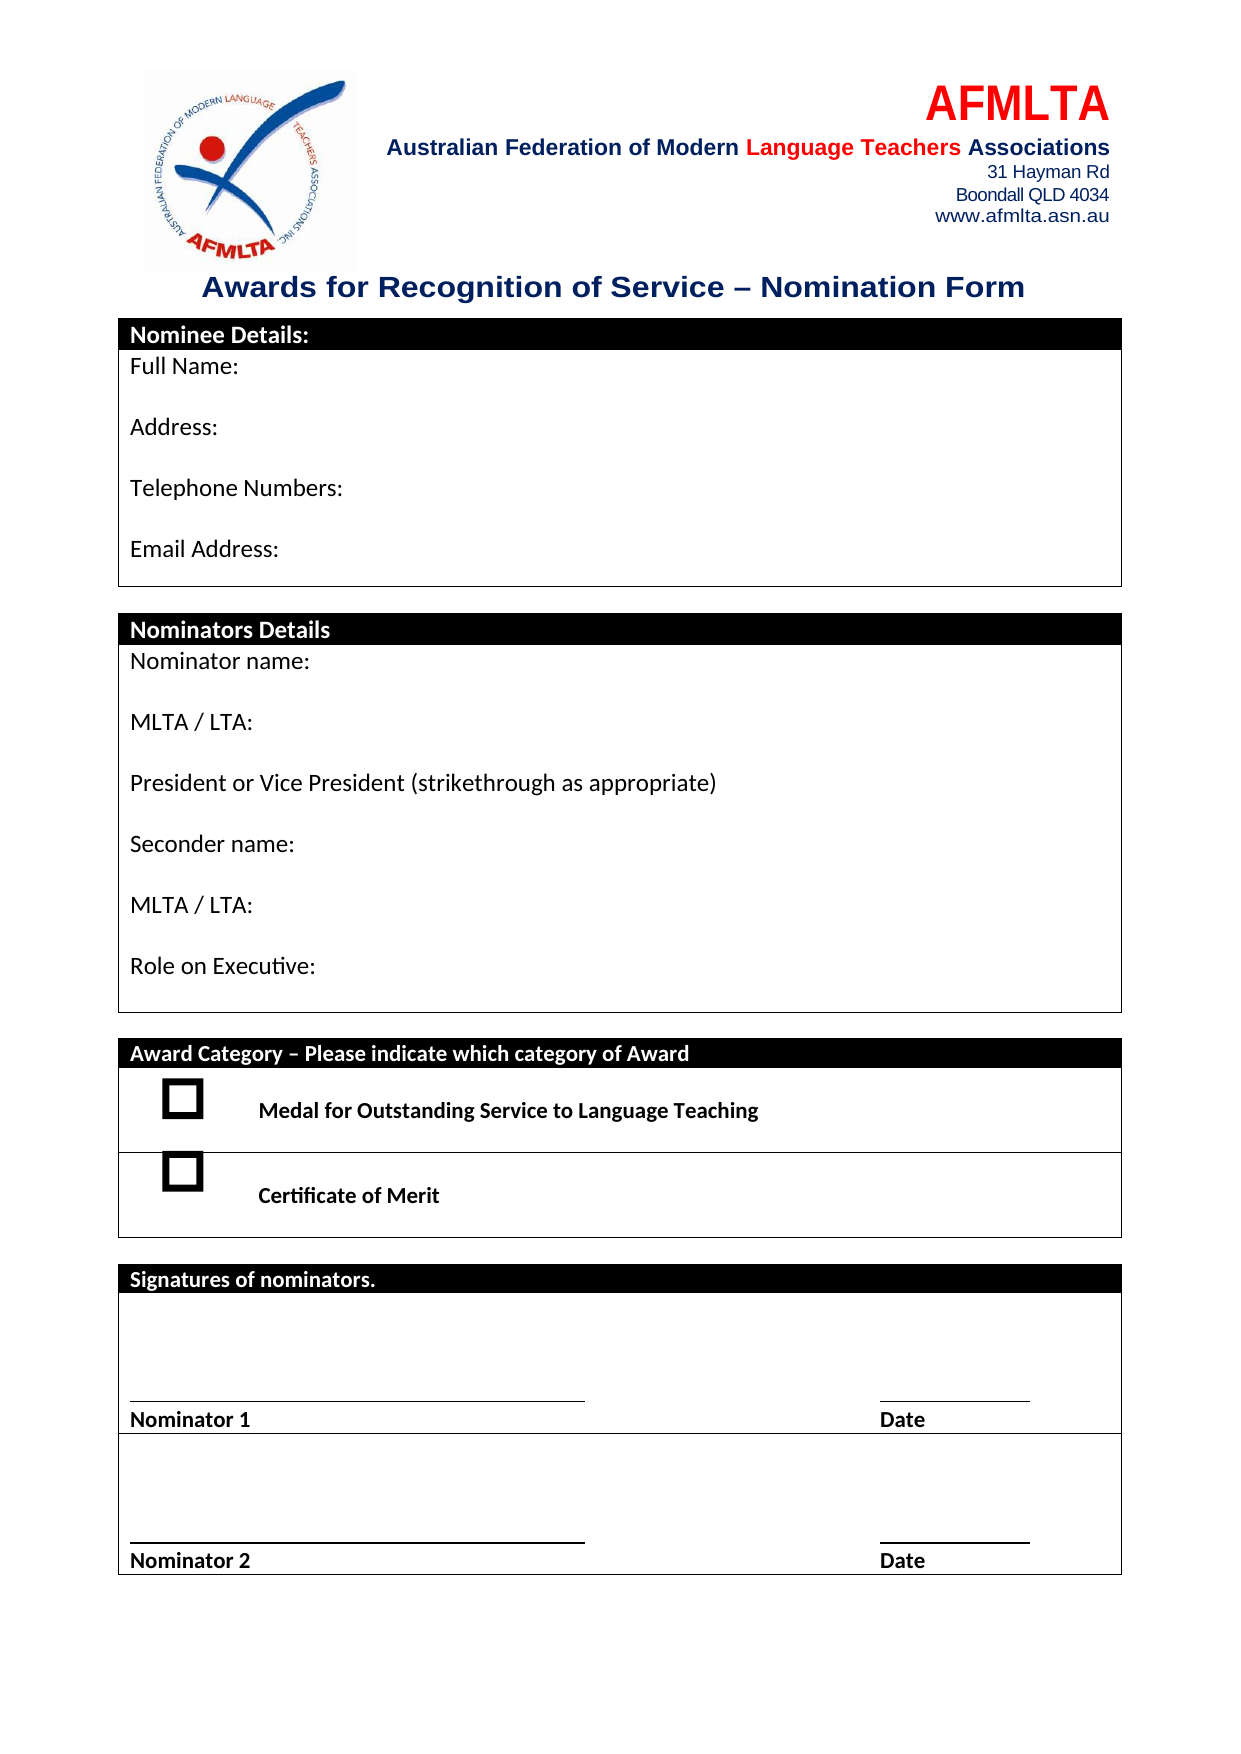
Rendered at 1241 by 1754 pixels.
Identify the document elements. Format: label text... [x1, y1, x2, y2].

table_cell Medal for Outstanding Service to Language Teaching [247, 1068, 1121, 1152]
table_header Nominee Details: [119, 319, 1121, 349]
table_cell [119, 1153, 247, 1237]
picture [142, 69, 358, 271]
table_cell Nominator 1 Date [119, 1293, 1121, 1433]
table_header Nominators Details [119, 614, 1121, 644]
table_cell Certificate of Merit [247, 1153, 1121, 1237]
table_header Award Category – Please indicate which category of Award [119, 1039, 1121, 1067]
table_header Signatures of nominators. [119, 1265, 1121, 1293]
table_cell [119, 1068, 247, 1152]
table_cell Nominator 2 Date [119, 1434, 1121, 1574]
table_cell Nominator name: MLTA / LTA: President or Vice President (strikethrough as appropriate) Seconder name: MLTA / LTA: Role on Executive: [119, 645, 1121, 1012]
table_cell Full Name: Address: Telephone Numbers: Email Address: [119, 350, 1121, 586]
